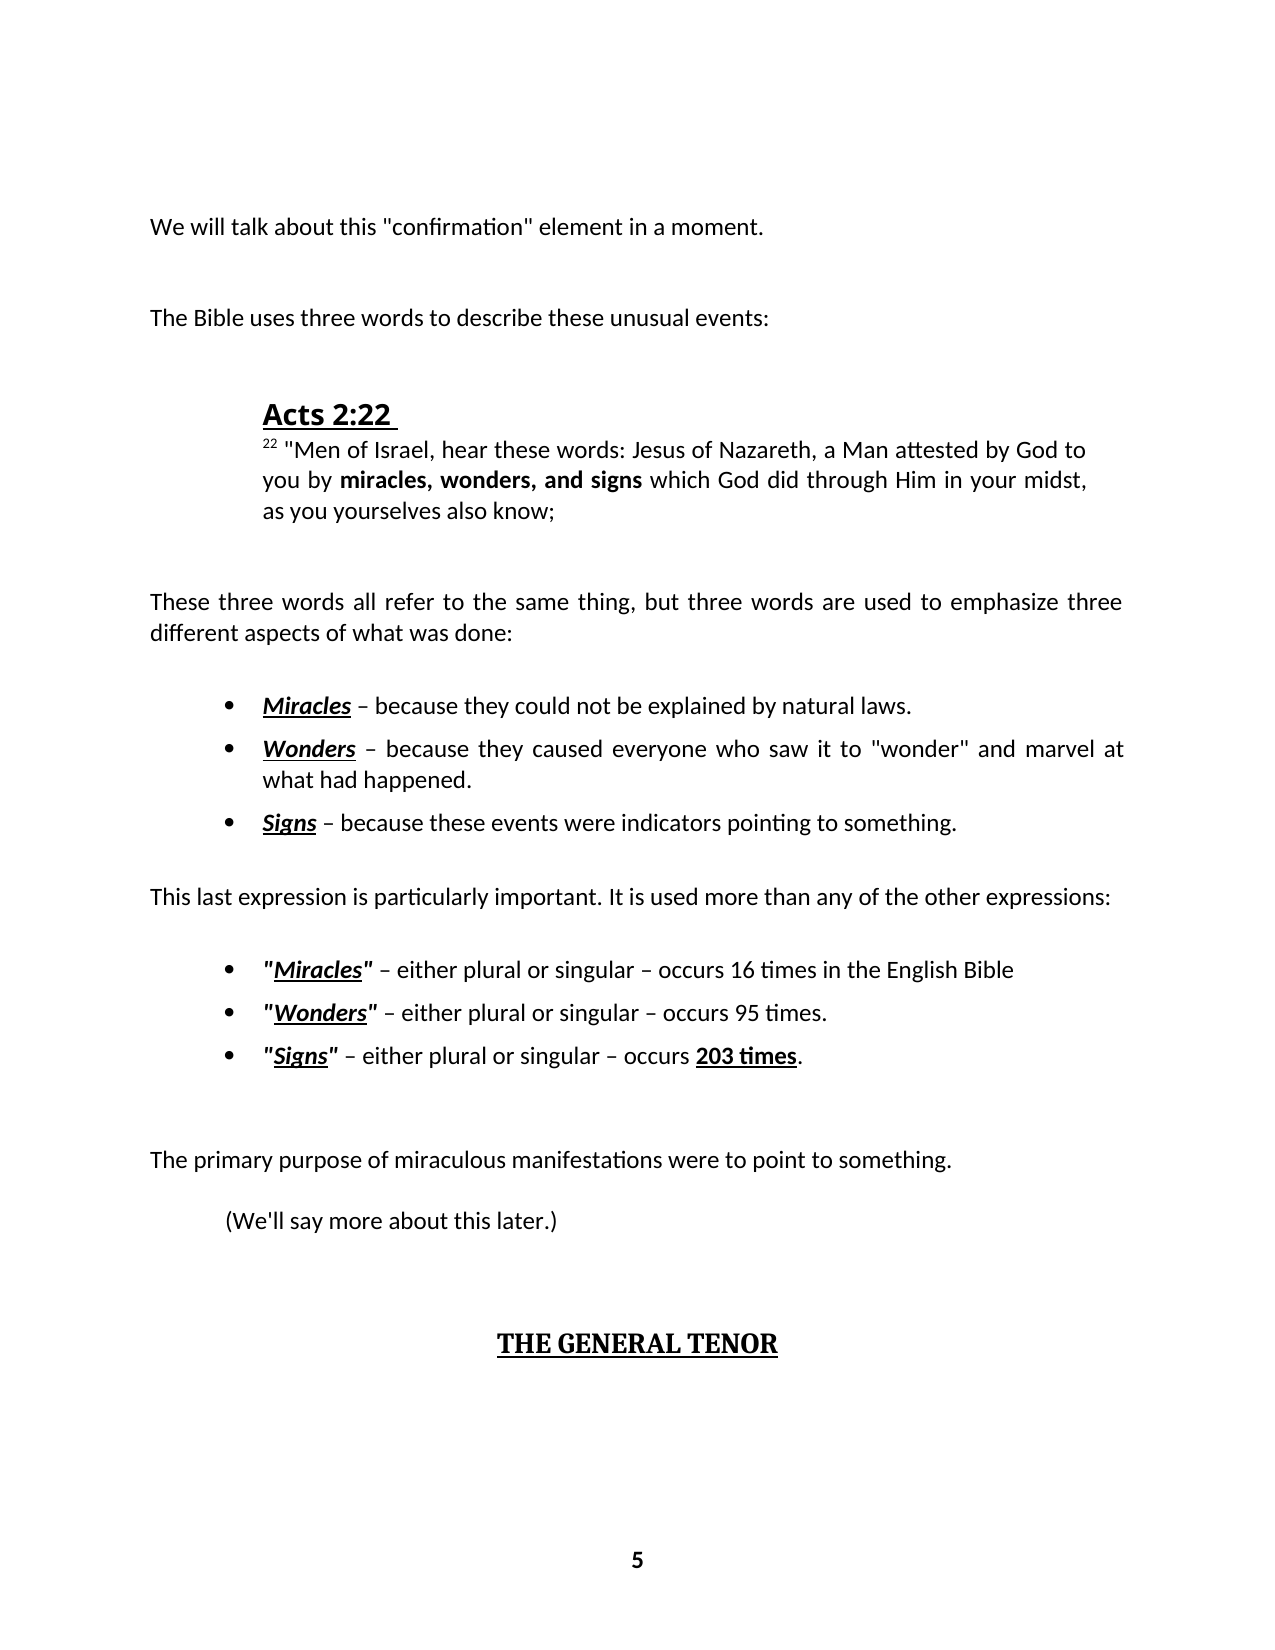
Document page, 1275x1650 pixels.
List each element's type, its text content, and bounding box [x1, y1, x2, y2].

text (We'll say more about this later.) [225, 1205, 1125, 1236]
list Miracles – because they could not be explained by natural laws. [225, 691, 1125, 721]
list "Miracles" – either plural or singular – occurs 16 times in the English Bible [225, 954, 1125, 985]
text Acts 2:22 [262, 394, 1087, 434]
list "Signs" – either plural or singular – occurs 203 times. [225, 1040, 1125, 1071]
text The Bible uses three words to describe these unusual events: [150, 303, 1125, 333]
list Signs – because these events were indicators pointing to something. [225, 807, 1125, 838]
list Wonders – because they caused everyone who saw it to "wonder" and marvel at what had happened. [225, 733, 1125, 794]
list "Wonders" – either plural or singular – occurs 95 times. [225, 997, 1125, 1028]
text This last expression is particularly important. It is used more than any of the other expressions: [150, 881, 1125, 911]
text These three words all refer to the same thing, but three words are used to emphasize three different aspects of what was done: [150, 586, 1125, 647]
text The primary purpose of miraculous manifestations were to point to something. [150, 1144, 1125, 1175]
subtitle THE GENERAL TENOR [262, 1327, 1012, 1361]
text We will talk about this "confirmation" element in a moment. [150, 211, 1125, 242]
text 22 "Men of Israel, hear these words: Jesus of Nazareth, a Man attested by God to you by miracles, wonders, and signs which God did through Him in your midst, as you yourselves also know; [262, 434, 1087, 525]
